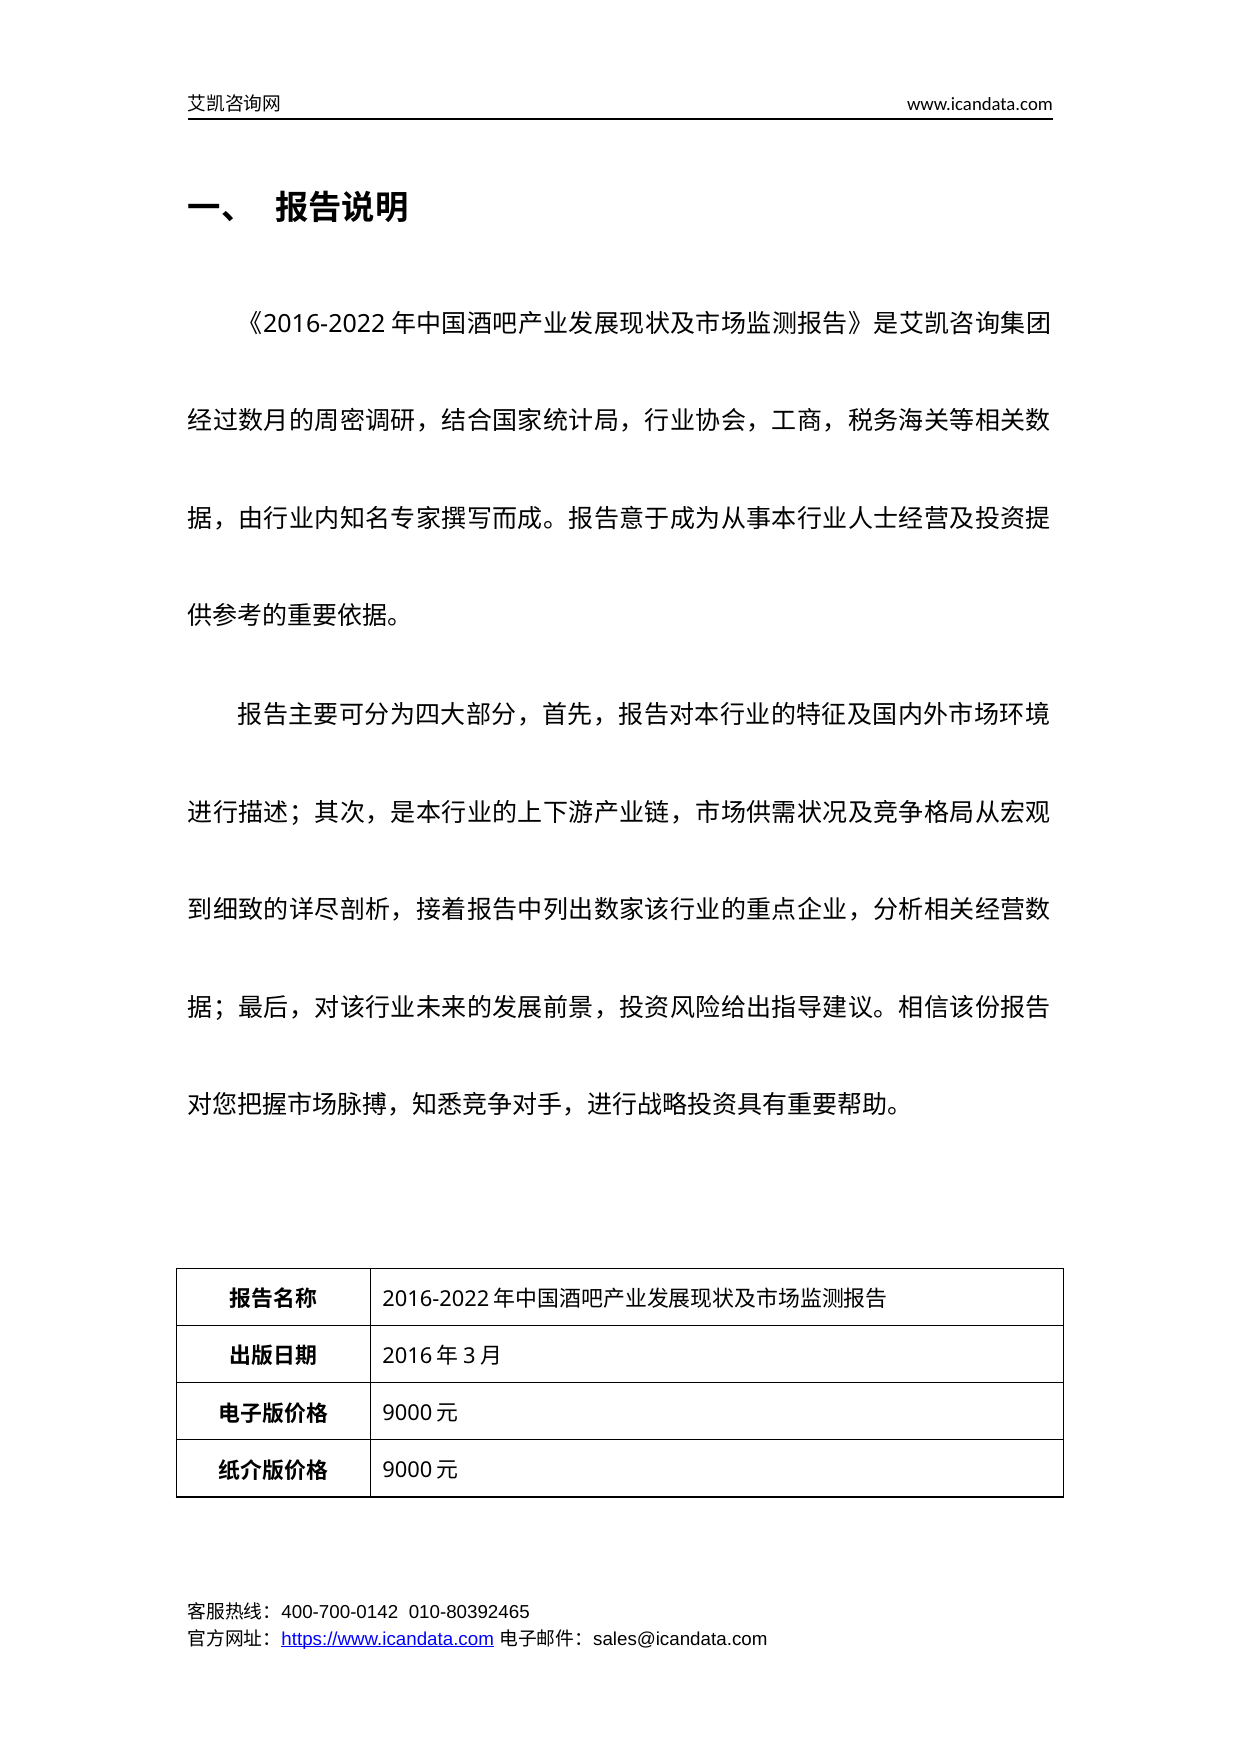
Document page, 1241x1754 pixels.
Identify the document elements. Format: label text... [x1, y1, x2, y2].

table_cell 9000元 [371, 1383, 1063, 1439]
table_cell 9000元 [371, 1440, 1063, 1496]
table_header 2016-2022年中国酒吧产业发展现状及市场监测报告 [371, 1269, 1063, 1325]
text 《2016-2022年中国酒吧产业发展现状及市场监测报告》是艾凯咨询集团经过数月的周密调研，结合国家统计局，行业协会，工商，税务海关等相关数据，由行业内知名专家撰写而成。报告意于成为从事本行业人士经营及投资提供参考的重要依据。 [187, 289, 1053, 646]
table_header 报告名称 [177, 1269, 370, 1325]
table_cell 2016年3月 [371, 1326, 1063, 1382]
table_cell 出版日期 [177, 1326, 370, 1382]
table_cell 电子版价格 [177, 1383, 370, 1439]
table_cell 纸介版价格 [177, 1440, 370, 1496]
text 报告主要可分为四大部分，首先，报告对本行业的特征及国内外市场环境进行描述；其次，是本行业的上下游产业链，市场供需状况及竞争格局从宏观到细致的详尽剖析，接着报告中列出数家该行业的重点企业，分析相关经营数据；最后，对该行业未来的发展前景，投资风险给出指导建议。相信该份报告对您把握市场脉搏，知悉竞争对手，进行战略投资具有重要帮助。 [187, 681, 1053, 1136]
subtitle 报告说明 [187, 172, 1053, 237]
